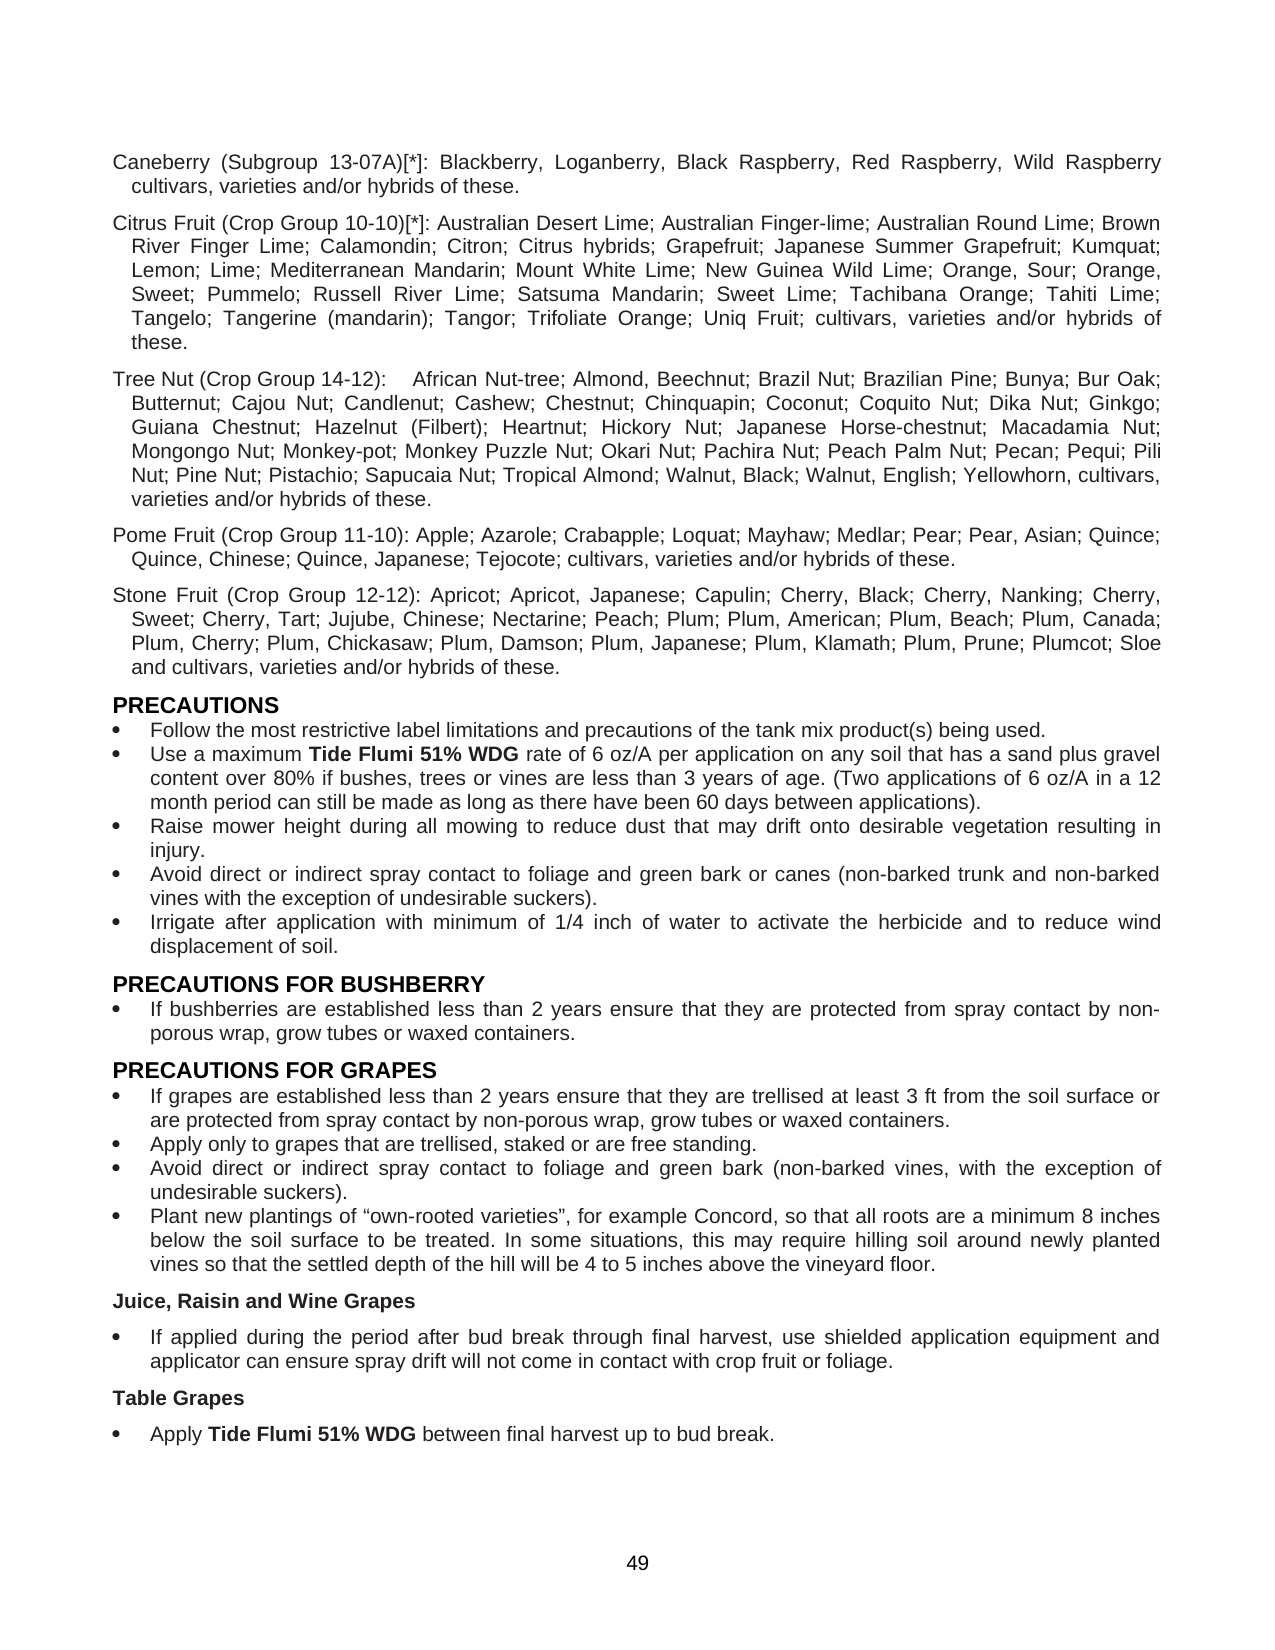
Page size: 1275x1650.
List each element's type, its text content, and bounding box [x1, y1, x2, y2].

list Apply Tide Flumi 51% WDG between final harvest up to bud break. [112, 1422, 1162, 1446]
subtitle PRECAUTIONS [112, 692, 1162, 718]
list Avoid direct or indirect spray contact to foliage and green bark (non-barked vines, with the exception of undesirable suckers). [112, 1156, 1162, 1204]
text Stone Fruit (Crop Group 12-12): Apricot; Apricot, Japanese; Capulin; Cherry, Black; Cherry, Nanking; Cherry, Sweet; Cherry, Tart; Jujube, Chinese; Nectarine; Peach; Plum; Plum, American; Plum, Beach; Plum, Canada; Plum, Cherry; Plum, Chickasaw; Plum, Damson; Plum, Japanese; Plum, Klamath; Plum, Prune; Plumcot; Sloe and cultivars, varieties and/or hybrids of these. [112, 583, 1162, 679]
subtitle PRECAUTIONS FOR BUSHBERRY [112, 971, 1162, 997]
list Follow the most restrictive label limitations and precautions of the tank mix product(s) being used. [112, 718, 1162, 742]
text Caneberry (Subgroup 13-07A)[*]: Blackberry, Loganberry, Black Raspberry, Red Raspberry, Wild Raspberry cultivars, varieties and/or hybrids of these. [112, 150, 1162, 198]
subtitle Juice, Raisin and Wine Grapes [112, 1288, 1162, 1312]
subtitle PRECAUTIONS FOR GRAPES [112, 1057, 1162, 1084]
list Use a maximum Tide Flumi 51% WDG rate of 6 oz/A per application on any soil that has a sand plus gravel content over 80% if bushes, trees or vines are less than 3 years of age. (Two applications of 6 oz/A in a 12 month period can still be made as long as there have been 60 days between applications). [112, 742, 1162, 814]
text Tree Nut (Crop Group 14-12): African Nut-tree; Almond, Beechnut; Brazil Nut; Brazilian Pine; Bunya; Bur Oak; Butternut; Cajou Nut; Candlenut; Cashew; Chestnut; Chinquapin; Coconut; Coquito Nut; Dika Nut; Ginkgo; Guiana Chestnut; Hazelnut (Filbert); Heartnut; Hickory Nut; Japanese Horse-chestnut; Macadamia Nut; Mongongo Nut; Monkey-pot; Monkey Puzzle Nut; Okari Nut; Pachira Nut; Peach Palm Nut; Pecan; Pequi; Pili Nut; Pine Nut; Pistachio; Sapucaia Nut; Tropical Almond; Walnut, Black; Walnut, English; Yellowhorn, cultivars, varieties and/or hybrids of these. [112, 367, 1162, 510]
list Apply only to grapes that are trellised, staked or are free standing. [112, 1132, 1162, 1156]
list If bushberries are established less than 2 years ensure that they are protected from spray contact by non- porous wrap, grow tubes or waxed containers. [112, 997, 1162, 1045]
text Citrus Fruit (Crop Group 10-10)[*]: Australian Desert Lime; Australian Finger-lime; Australian Round Lime; Brown River Finger Lime; Calamondin; Citron; Citrus hybrids; Grapefruit; Japanese Summer Grapefruit; Kumquat; Lemon; Lime; Mediterranean Mandarin; Mount White Lime; New Guinea Wild Lime; Orange, Sour; Orange, Sweet; Pummelo; Russell River Lime; Satsuma Mandarin; Sweet Lime; Tachibana Orange; Tahiti Lime; Tangelo; Tangerine (mandarin); Tangor; Trifoliate Orange; Uniq Fruit; cultivars, varieties and/or hybrids of these. [112, 210, 1162, 354]
list If applied during the period after bud break through final harvest, use shielded application equipment and applicator can ensure spray drift will not come in contact with crop fruit or foliage. [112, 1325, 1162, 1373]
list Irrigate after application with minimum of 1/4 inch of water to activate the herbicide and to reduce wind displacement of soil. [112, 910, 1162, 958]
list Plant new plantings of “own-rooted varieties”, for example Concord, so that all roots are a minimum 8 inches below the soil surface to be treated. In some situations, this may require hilling soil around newly planted vines so that the settled depth of the hill will be 4 to 5 inches above the vineyard floor. [112, 1204, 1162, 1276]
list Raise mower height during all mowing to reduce dust that may drift onto desirable vegetation resulting in injury. [112, 814, 1162, 862]
subtitle Table Grapes [112, 1385, 1162, 1409]
text Pome Fruit (Crop Group 11-10): Apple; Azarole; Crabapple; Loquat; Mayhaw; Medlar; Pear; Pear, Asian; Quince; Quince, Chinese; Quince, Japanese; Tejocote; cultivars, varieties and/or hybrids of these. [112, 523, 1162, 571]
list If grapes are established less than 2 years ensure that they are trellised at least 3 ft from the soil surface or are protected from spray contact by non-porous wrap, grow tubes or waxed containers. [112, 1084, 1162, 1132]
list Avoid direct or indirect spray contact to foliage and green bark or canes (non-barked trunk and non-barked vines with the exception of undesirable suckers). [112, 862, 1162, 910]
